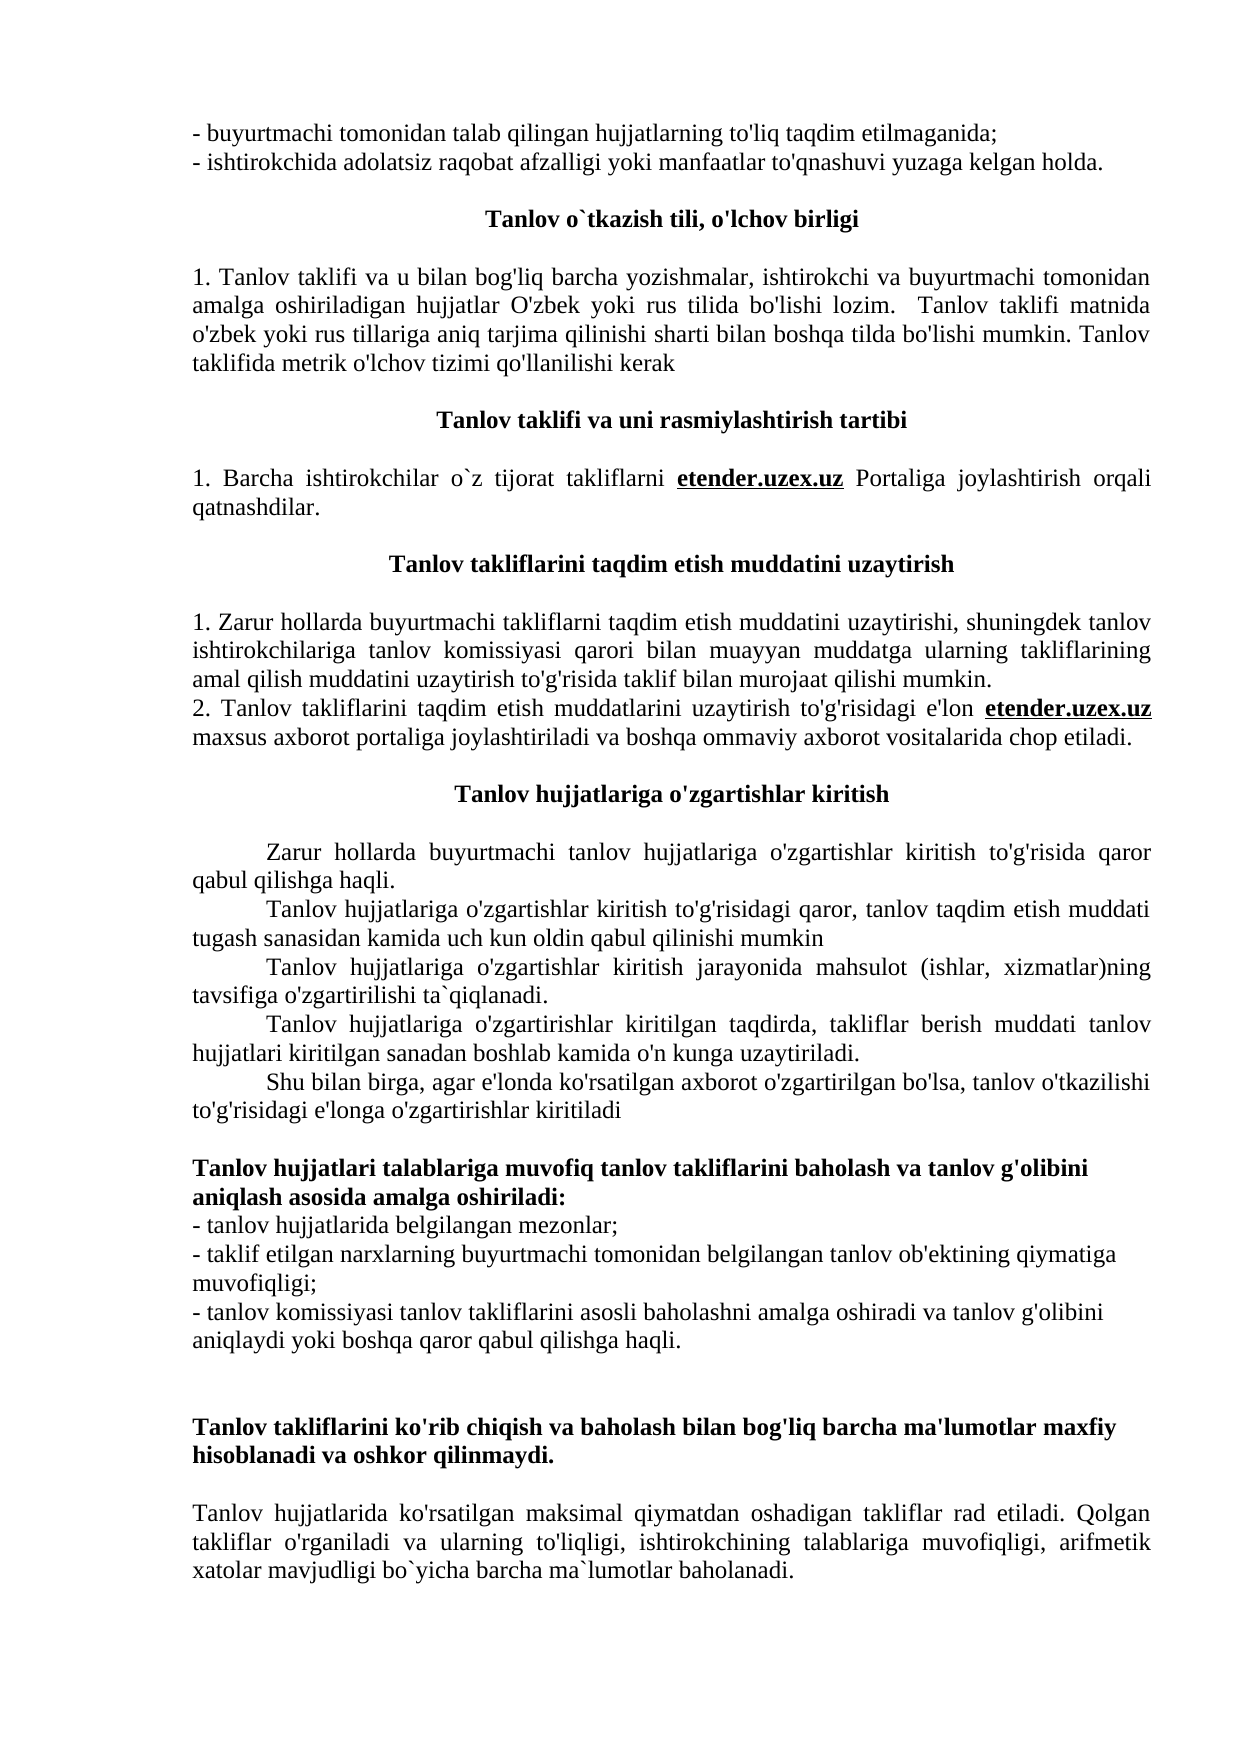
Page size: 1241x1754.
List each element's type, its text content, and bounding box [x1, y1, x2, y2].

text Tanlov hujjatlarida ko'rsatilgan maksimal qiymatdan oshadigan takliflar rad etiladi. Qolgan takliflar o'rganiladi va ularning to'liqligi, ishtirokchining talablariga muvofiqligi, arifmetik xatolar mavjudligi bo`yicha barcha ma`lumotlar baholanadi. [192, 1498, 1152, 1584]
text Tanlov takliflarini taqdim etish muddatini uzaytirish [192, 549, 1152, 578]
text Tanlov hujjatlariga o'zgartishlar kiritish jarayonida mahsulot (ishlar, xizmatlar)ning tavsifiga o'zgartirilishi ta`qiqlanadi. [192, 952, 1152, 1009]
text 1. Barcha ishtirokchilar o`z tijorat takliflarni etender.uzex.uz Portaliga joylashtirish orqali qatnashdilar. [192, 463, 1152, 521]
text Shu bilan birga, agar e'londa ko'rsatilgan axborot o'zgartirilgan bo'lsa, tanlov o'tkazilishi to'g'risidagi e'longa o'zgartirishlar kiritiladi [192, 1067, 1152, 1124]
text Tanlov hujjatlariga o'zgartishlar kiritish [192, 779, 1152, 808]
text Tanlov hujjatlariga o'zgartirishlar kiritilgan taqdirda, takliflar berish muddati tanlov hujjatlari kiritilgan sanadan boshlab kamida o'n kunga uzaytiriladi. [192, 1009, 1152, 1067]
text Tanlov taklifi va uni rasmiylashtirish tartibi [192, 406, 1152, 434]
text Tanlov hujjatlariga o'zgartishlar kiritish to'g'risidagi qaror, tanlov taqdim etish muddati tugash sanasidan kamida uch kun oldin qabul qilinishi mumkin [192, 894, 1152, 952]
text Tanlov hujjatlari talablariga muvofiq tanlov takliflarini baholash va tanlov g'olibini aniqlash asosida amalga oshiriladi: [192, 1153, 1152, 1211]
text 1. Tanlov taklifi va u bilan bog'liq barcha yozishmalar, ishtirokchi va buyurtmachi tomonidan amalga oshiriladigan hujjatlar O'zbek yoki rus tilida bo'lishi lozim. Tanlov taklifi matnida o'zbek yoki rus tillariga aniq tarjima qilinishi sharti bilan boshqa tilda bo'lishi mumkin. Tanlov taklifida metrik o'lchov tizimi qo'llanilishi kerak [192, 262, 1152, 377]
text Zarur hollarda buyurtmachi tanlov hujjatlariga o'zgartishlar kiritish to'g'risida qaror qabul qilishga haqli. [192, 837, 1152, 894]
text Tanlov o`tkazish tili, o'lchov birligi [192, 204, 1152, 233]
text - ishtirokchida adolatsiz raqobat afzalligi yoki manfaatlar to'qnashuvi yuzaga kelgan holda. [192, 147, 1152, 176]
text - buyurtmachi tomonidan talab qilingan hujjatlarning to'liq taqdim etilmaganida; [192, 118, 1152, 147]
text 2. Tanlov takliflarini taqdim etish muddatlarini uzaytirish to'g'risidagi e'lon etender.uzex.uz maxsus axborot portaliga joylashtiriladi va boshqa ommaviy axborot vositalarida chop etiladi. [192, 693, 1152, 751]
text Tanlov takliflarini ko'rib chiqish va baholash bilan bog'liq barcha ma'lumotlar maxfiy hisoblanadi va oshkor qilinmaydi. [192, 1412, 1152, 1469]
text - tanlov hujjatlarida belgilangan mezonlar; [192, 1211, 1152, 1239]
text - taklif etilgan narxlarning buyurtmachi tomonidan belgilangan tanlov ob'ektining qiymatiga muvofiqligi; [192, 1239, 1152, 1297]
text - tanlov komissiyasi tanlov takliflarini asosli baholashni amalga oshiradi va tanlov g'olibini aniqlaydi yoki boshqa qaror qabul qilishga haqli. [192, 1297, 1152, 1354]
text 1. Zarur hollarda buyurtmachi takliflarni taqdim etish muddatini uzaytirishi, shuningdek tanlov ishtirokchilariga tanlov komissiyasi qarori bilan muayyan muddatga ularning takliflarining amal qilish muddatini uzaytirish to'g'risida taklif bilan murojaat qilishi mumkin. [192, 607, 1152, 693]
